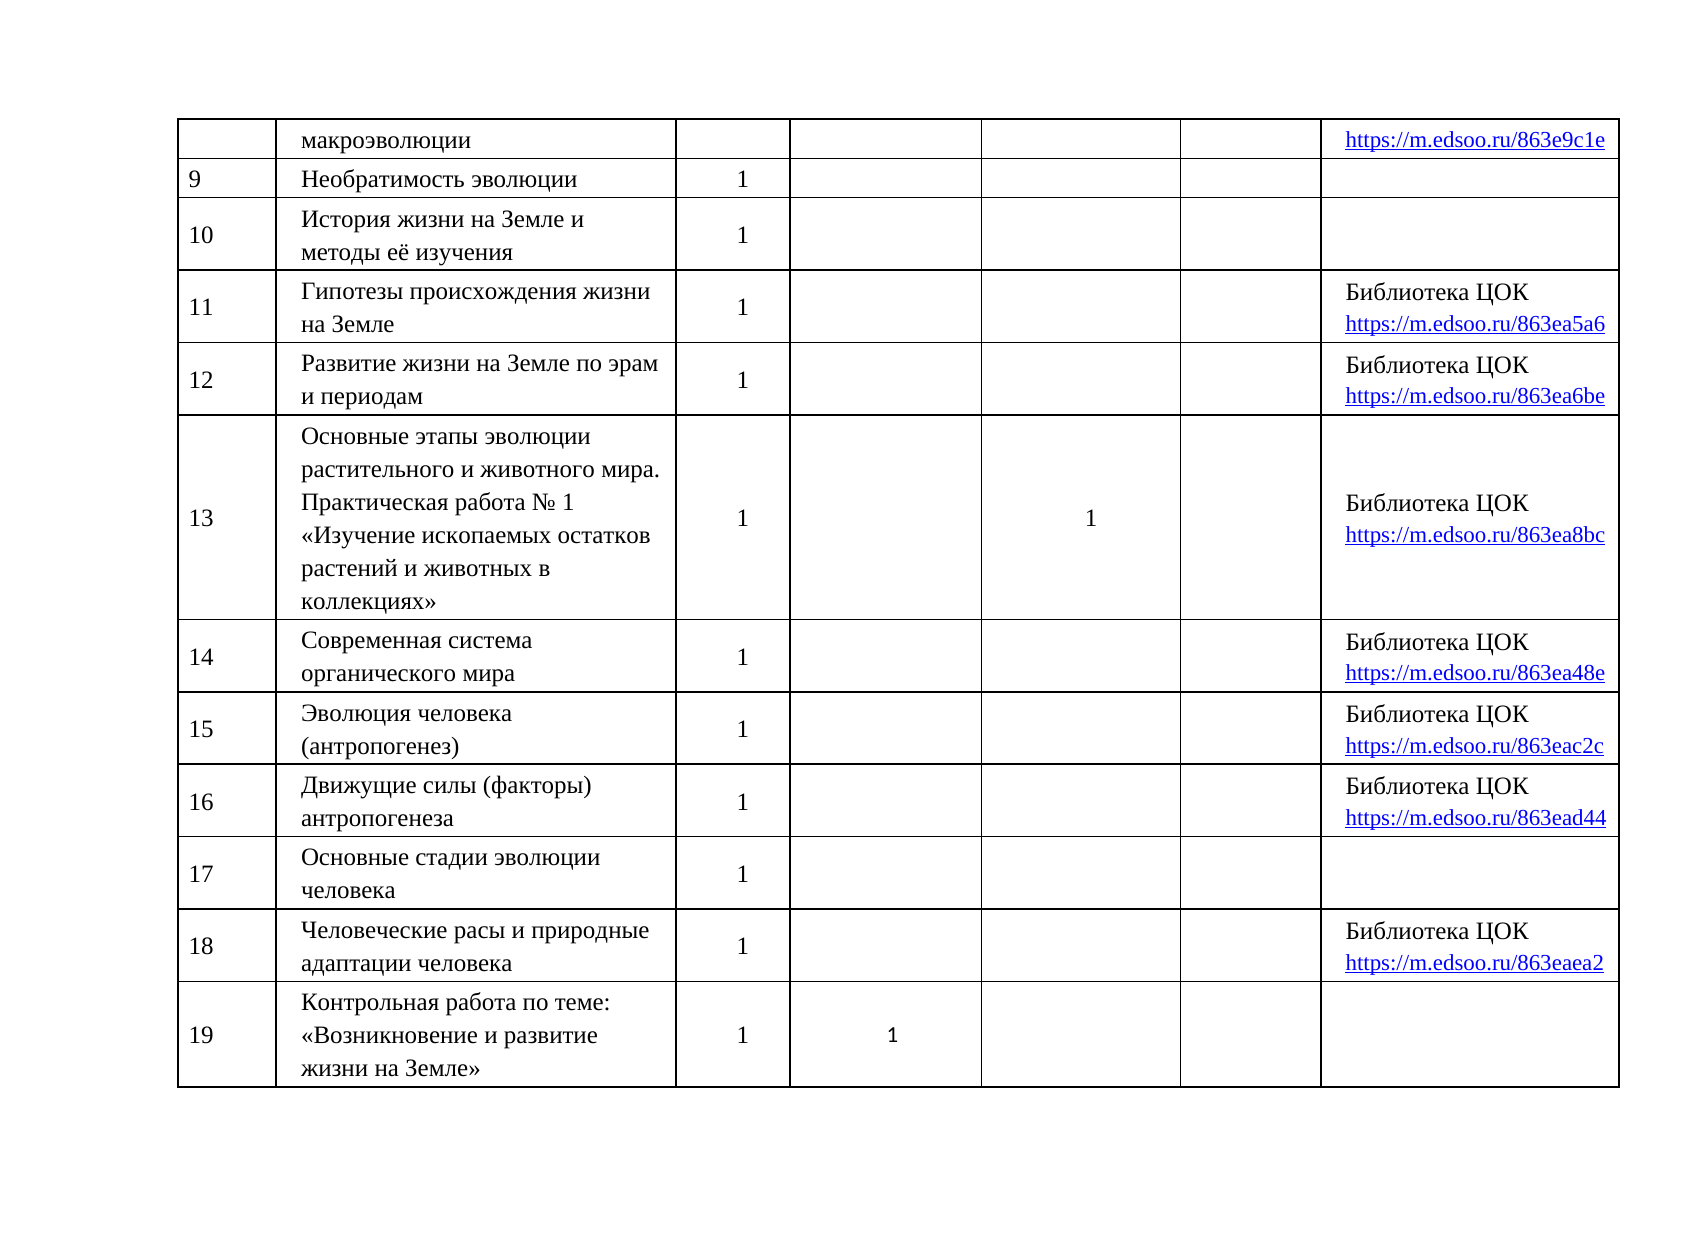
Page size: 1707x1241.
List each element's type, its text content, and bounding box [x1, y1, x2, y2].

table_cell 1 [677, 198, 789, 269]
table_cell Библиотека ЦОК https://m.edsoo.ru/863ea6be [1322, 343, 1618, 414]
table_cell Контрольная работа по теме: «Возникновение и развитие жизни на Земле» [277, 982, 675, 1086]
table_cell [791, 343, 981, 414]
table_cell Библиотека ЦОК https://m.edsoo.ru/863ea8bc [1322, 416, 1618, 618]
table_cell 1 [677, 120, 789, 157]
table_cell 1 [677, 837, 789, 908]
table_cell 1 [677, 159, 789, 197]
table_cell 1 [982, 416, 1180, 618]
table_cell Человеческие расы и природные адаптации человека [277, 910, 675, 981]
table_cell [1181, 765, 1320, 836]
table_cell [1322, 120, 1618, 157]
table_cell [277, 120, 675, 157]
table_cell [1181, 910, 1320, 981]
table_cell [982, 198, 1180, 269]
table_cell [982, 837, 1180, 908]
table_cell 1 [791, 982, 981, 1086]
table_cell Развитие жизни на Земле по эрам и периодам [277, 343, 675, 414]
table_cell [791, 120, 981, 157]
table_cell 10 [179, 198, 275, 269]
table_cell [1181, 693, 1320, 763]
table_cell 1 [677, 271, 789, 342]
table_cell [982, 343, 1180, 414]
table_cell [1181, 416, 1320, 618]
table_cell [791, 910, 981, 981]
table_cell Библиотека ЦОК https://m.edsoo.ru/863eaea2 [1322, 910, 1618, 981]
table_cell [1181, 837, 1320, 908]
table_cell 17 [179, 837, 275, 908]
table_cell [982, 693, 1180, 763]
table_cell [1322, 198, 1618, 269]
table_cell 19 [179, 982, 275, 1086]
table_cell [1181, 982, 1320, 1086]
table_cell [982, 620, 1180, 691]
table_cell [982, 982, 1180, 1086]
table_cell 16 [179, 765, 275, 836]
table_cell [1322, 159, 1618, 197]
table_cell 1 [677, 693, 789, 763]
table_cell 18 [179, 910, 275, 981]
table_cell [1322, 982, 1618, 1086]
table_cell История жизни на Земле и методы её изучения [277, 198, 675, 269]
table_cell [1181, 159, 1320, 197]
table_cell 8 [179, 120, 275, 157]
table_cell Необратимость эволюции [277, 159, 675, 197]
table_cell 1 [677, 765, 789, 836]
table_cell 1 [677, 416, 789, 618]
table_cell [982, 271, 1180, 342]
table_cell 11 [179, 271, 275, 342]
table_cell [791, 198, 981, 269]
table_cell 13 [179, 416, 275, 618]
table_cell [1181, 620, 1320, 691]
table_cell Движущие силы (факторы) антропогенеза [277, 765, 675, 836]
table_cell [1181, 120, 1320, 157]
table_cell Библиотека ЦОК https://m.edsoo.ru/863ead44 [1322, 765, 1618, 836]
table_cell [791, 837, 981, 908]
table_cell [791, 765, 981, 836]
table_cell [791, 271, 981, 342]
table_cell 1 [677, 982, 789, 1086]
table_cell Основные этапы эволюции растительного и животного мира. Практическая работа № 1 «Изучение ископаемых остатков растений и животных в коллекциях» [277, 416, 675, 618]
table_cell [1181, 343, 1320, 414]
table_cell Библиотека ЦОК https://m.edsoo.ru/863eac2c [1322, 693, 1618, 763]
table_cell [791, 416, 981, 618]
table_cell Эволюция человека (антропогенез) [277, 693, 675, 763]
table_cell 1 [677, 343, 789, 414]
table_cell 1 [677, 620, 789, 691]
table_cell [1181, 271, 1320, 342]
table_cell Современная система органического мира [277, 620, 675, 691]
table_cell 12 [179, 343, 275, 414]
table_cell 14 [179, 620, 275, 691]
table_cell [982, 159, 1180, 197]
table_cell Библиотека ЦОК https://m.edsoo.ru/863ea5a6 [1322, 271, 1618, 342]
table_cell [791, 159, 981, 197]
table_cell 15 [179, 693, 275, 763]
table_cell [982, 765, 1180, 836]
table_cell 9 [179, 159, 275, 197]
table_cell Гипотезы происхождения жизни на Земле [277, 271, 675, 342]
table_cell [982, 910, 1180, 981]
table_cell Библиотека ЦОК https://m.edsoo.ru/863ea48e [1322, 620, 1618, 691]
table_cell [1181, 198, 1320, 269]
table_cell Основные стадии эволюции человека [277, 837, 675, 908]
table_cell [1322, 837, 1618, 908]
table_cell 1 [677, 910, 789, 981]
table_cell [791, 620, 981, 691]
table_cell [982, 120, 1180, 157]
table_cell [791, 693, 981, 763]
